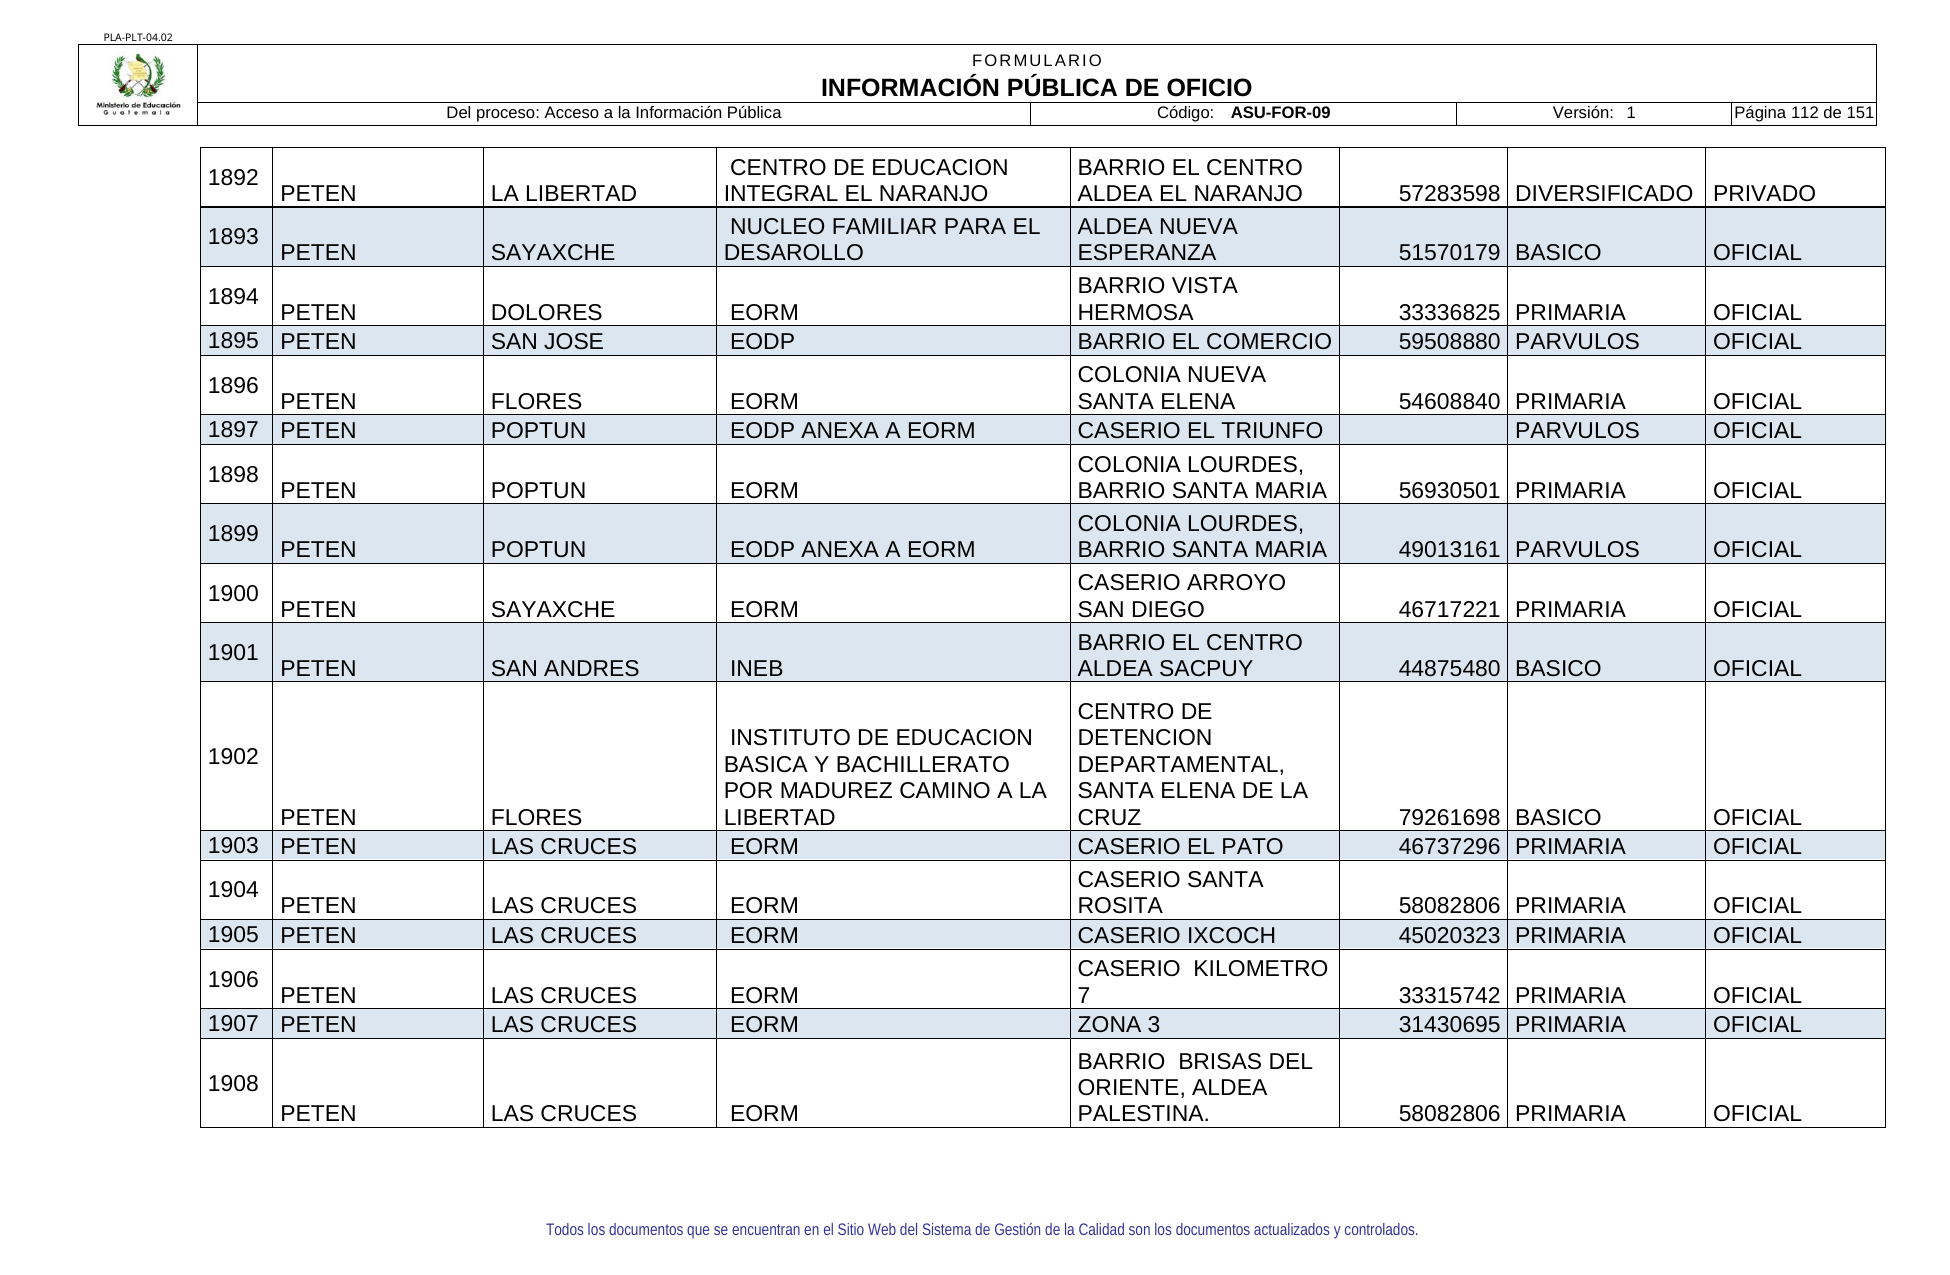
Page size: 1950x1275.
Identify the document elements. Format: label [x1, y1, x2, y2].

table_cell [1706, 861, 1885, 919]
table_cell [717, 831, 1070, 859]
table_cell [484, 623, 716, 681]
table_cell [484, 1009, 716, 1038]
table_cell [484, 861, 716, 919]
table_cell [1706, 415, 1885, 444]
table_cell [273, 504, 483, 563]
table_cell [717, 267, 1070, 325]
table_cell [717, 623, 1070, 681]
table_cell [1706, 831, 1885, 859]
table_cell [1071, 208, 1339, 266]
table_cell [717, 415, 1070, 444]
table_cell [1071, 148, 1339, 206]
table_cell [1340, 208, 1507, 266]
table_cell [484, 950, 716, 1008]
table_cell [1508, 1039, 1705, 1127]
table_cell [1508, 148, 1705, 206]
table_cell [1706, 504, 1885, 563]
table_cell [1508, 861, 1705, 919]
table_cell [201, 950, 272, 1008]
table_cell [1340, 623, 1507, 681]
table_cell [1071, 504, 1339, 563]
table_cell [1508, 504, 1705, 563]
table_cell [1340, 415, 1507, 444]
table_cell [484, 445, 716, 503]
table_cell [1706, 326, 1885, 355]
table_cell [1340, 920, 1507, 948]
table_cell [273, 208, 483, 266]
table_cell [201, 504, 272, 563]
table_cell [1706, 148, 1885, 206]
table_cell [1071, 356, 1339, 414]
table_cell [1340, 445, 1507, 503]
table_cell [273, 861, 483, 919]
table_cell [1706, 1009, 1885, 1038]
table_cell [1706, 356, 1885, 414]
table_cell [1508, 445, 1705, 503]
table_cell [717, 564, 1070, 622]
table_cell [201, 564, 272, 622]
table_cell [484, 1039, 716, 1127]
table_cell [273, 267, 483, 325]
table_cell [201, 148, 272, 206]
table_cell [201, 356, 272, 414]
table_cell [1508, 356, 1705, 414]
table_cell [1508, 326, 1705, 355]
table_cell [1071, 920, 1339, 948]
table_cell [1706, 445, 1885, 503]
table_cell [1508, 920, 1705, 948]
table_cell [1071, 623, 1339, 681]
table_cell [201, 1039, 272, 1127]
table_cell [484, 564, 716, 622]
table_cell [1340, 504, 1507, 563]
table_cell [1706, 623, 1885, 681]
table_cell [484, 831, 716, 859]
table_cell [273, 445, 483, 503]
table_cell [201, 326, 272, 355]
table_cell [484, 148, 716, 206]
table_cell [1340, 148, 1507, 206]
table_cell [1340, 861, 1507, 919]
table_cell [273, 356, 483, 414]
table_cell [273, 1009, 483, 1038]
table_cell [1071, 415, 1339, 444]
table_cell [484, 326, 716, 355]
picture [95, 51, 181, 117]
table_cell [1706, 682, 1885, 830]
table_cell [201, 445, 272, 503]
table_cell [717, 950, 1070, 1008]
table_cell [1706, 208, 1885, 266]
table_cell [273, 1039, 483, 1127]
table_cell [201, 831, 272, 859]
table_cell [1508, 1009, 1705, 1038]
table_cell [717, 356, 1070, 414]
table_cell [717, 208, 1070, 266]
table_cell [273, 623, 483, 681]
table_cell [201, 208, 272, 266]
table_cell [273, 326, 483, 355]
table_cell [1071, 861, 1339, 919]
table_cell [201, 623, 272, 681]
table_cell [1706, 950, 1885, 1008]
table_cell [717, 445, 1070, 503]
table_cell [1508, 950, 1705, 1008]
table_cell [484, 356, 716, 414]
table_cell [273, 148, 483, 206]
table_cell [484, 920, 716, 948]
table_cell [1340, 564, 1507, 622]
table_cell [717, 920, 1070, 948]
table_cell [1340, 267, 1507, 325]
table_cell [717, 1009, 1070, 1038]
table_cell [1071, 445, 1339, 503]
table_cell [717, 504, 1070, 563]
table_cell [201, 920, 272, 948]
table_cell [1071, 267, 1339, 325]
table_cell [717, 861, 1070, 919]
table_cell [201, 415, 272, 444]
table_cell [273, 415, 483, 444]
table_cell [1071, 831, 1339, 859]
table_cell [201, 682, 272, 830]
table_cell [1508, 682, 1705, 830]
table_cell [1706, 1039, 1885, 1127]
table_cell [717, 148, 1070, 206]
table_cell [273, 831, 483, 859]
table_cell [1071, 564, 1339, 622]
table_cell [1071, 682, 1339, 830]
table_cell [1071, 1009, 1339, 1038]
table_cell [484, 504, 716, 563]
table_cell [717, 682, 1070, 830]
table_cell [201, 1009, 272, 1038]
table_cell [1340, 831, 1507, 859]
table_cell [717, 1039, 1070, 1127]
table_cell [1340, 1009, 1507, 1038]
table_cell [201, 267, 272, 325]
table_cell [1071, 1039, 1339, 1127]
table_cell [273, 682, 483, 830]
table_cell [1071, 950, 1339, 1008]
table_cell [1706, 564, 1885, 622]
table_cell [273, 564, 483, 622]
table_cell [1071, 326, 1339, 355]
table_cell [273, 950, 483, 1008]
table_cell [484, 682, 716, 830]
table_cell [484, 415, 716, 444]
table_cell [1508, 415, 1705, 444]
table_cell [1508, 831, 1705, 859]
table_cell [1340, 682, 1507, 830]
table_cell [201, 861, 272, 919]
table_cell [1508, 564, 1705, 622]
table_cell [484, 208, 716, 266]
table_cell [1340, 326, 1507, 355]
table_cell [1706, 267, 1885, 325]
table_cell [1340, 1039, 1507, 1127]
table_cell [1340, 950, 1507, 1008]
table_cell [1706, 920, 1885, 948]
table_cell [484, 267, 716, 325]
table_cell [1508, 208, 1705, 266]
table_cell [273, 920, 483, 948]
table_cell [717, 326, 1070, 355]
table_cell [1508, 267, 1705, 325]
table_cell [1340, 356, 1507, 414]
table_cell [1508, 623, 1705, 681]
